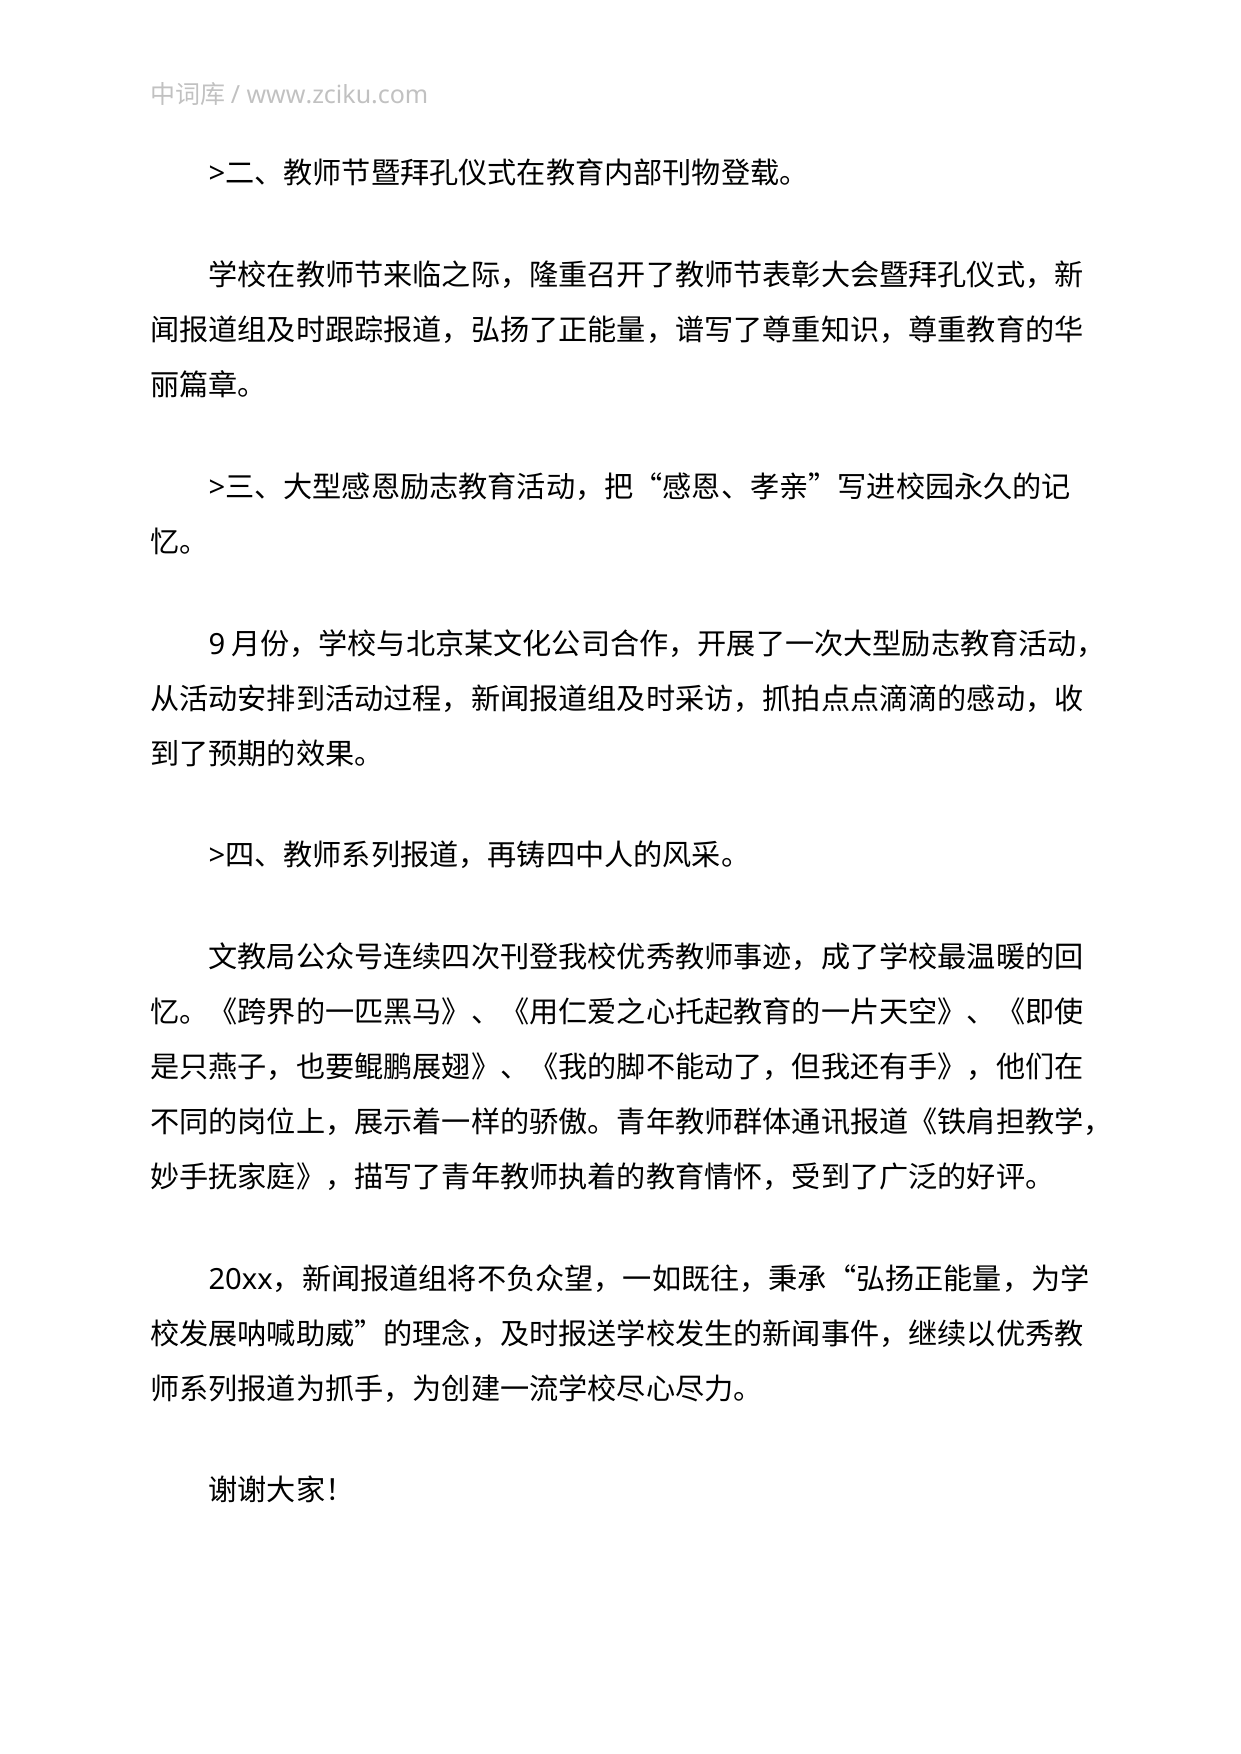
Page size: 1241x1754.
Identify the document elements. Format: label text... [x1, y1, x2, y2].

text 学校在教师节来临之际，隆重召开了教师节表彰大会暨拜孔仪式，新闻报道组及时跟踪报道，弘扬了正能量，谱写了尊重知识，尊重教育的华丽篇章。 [150, 252, 1090, 404]
text 文教局公众号连续四次刊登我校优秀教师事迹，成了学校最温暖的回忆。《跨界的一匹黑马》、《用仁爱之心托起教育的一片天空》、《即使是只燕子，也要鲲鹏展翅》、《我的脚不能动了，但我还有手》，他们在不同的岗位上，展示着一样的骄傲。青年教师群体通讯报道《铁肩担教学，妙手抚家庭》，描写了青年教师执着的教育情怀，受到了广泛的好评。 [150, 934, 1090, 1196]
text 20xx，新闻报道组将不负众望，一如既往，秉承“弘扬正能量，为学校发展呐喊助威”的理念，及时报送学校发生的新闻事件，继续以优秀教师系列报道为抓手，为创建一流学校尽心尽力。 [150, 1255, 1090, 1407]
text >三、大型感恩励志教育活动，把“感恩、孝亲”写进校园永久的记忆。 [150, 463, 1090, 561]
text >四、教师系列报道，再铸四中人的风采。 [150, 832, 1090, 874]
text 谢谢大家！ [150, 1467, 1090, 1509]
text >二、教师节暨拜孔仪式在教育内部刊物登载。 [150, 150, 1090, 192]
text 9月份，学校与北京某文化公司合作，开展了一次大型励志教育活动，从活动安排到活动过程，新闻报道组及时采访，抓拍点点滴滴的感动，收到了预期的效果。 [150, 620, 1090, 772]
